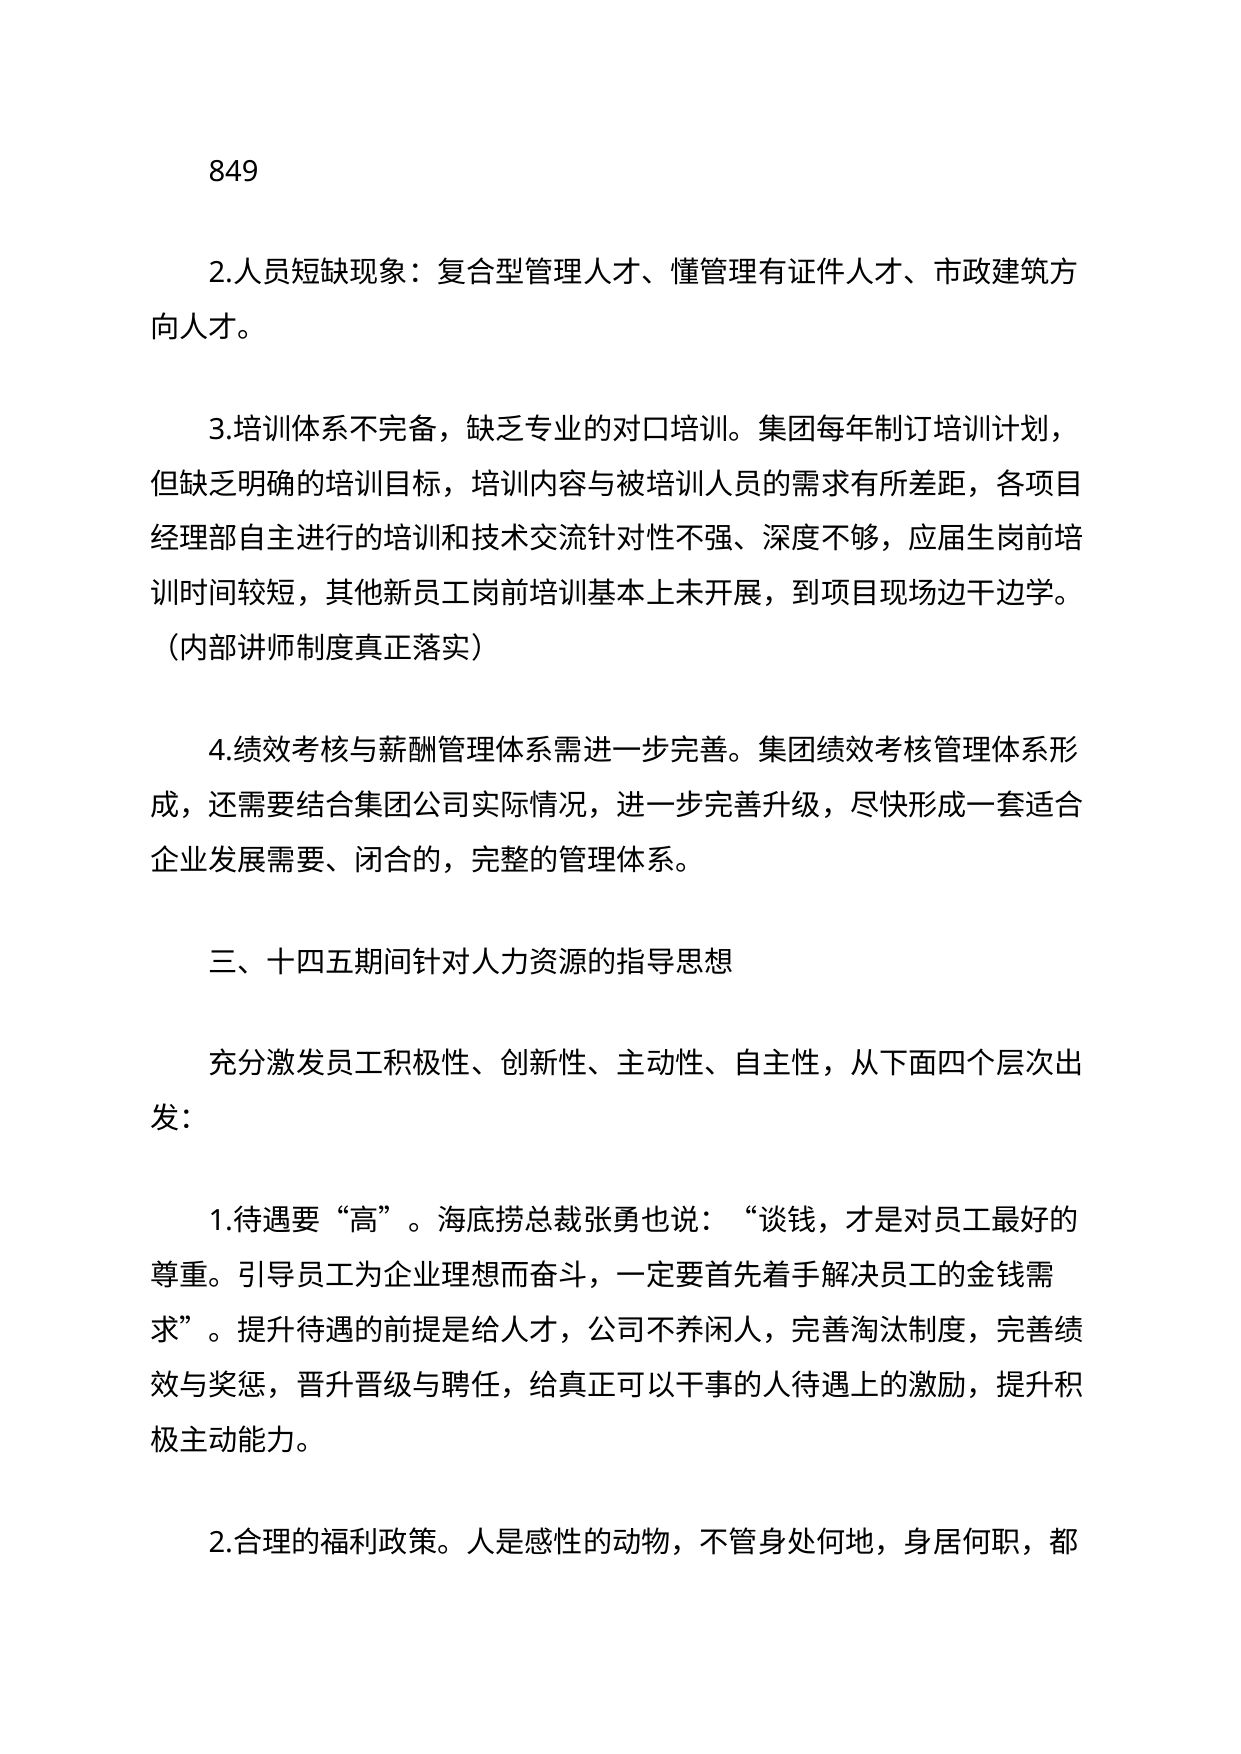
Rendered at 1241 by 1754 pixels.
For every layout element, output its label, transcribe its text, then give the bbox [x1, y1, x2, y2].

text 三、十四五期间针对人力资源的指导思想 [150, 938, 1090, 981]
text 849 [150, 150, 1090, 190]
text 充分激发员工积极性、创新性、主动性、自主性，从下面四个层次出发： [150, 1040, 1090, 1137]
text 4.绩效考核与薪酬管理体系需进一步完善。集团绩效考核管理体系形成，还需要结合集团公司实际情况，进一步完善升级，尽快形成一套适合企业发展需要、闭合的，完整的管理体系。 [150, 727, 1090, 879]
text 3.培训体系不完备，缺乏专业的对口培训。集团每年制订培训计划，但缺乏明确的培训目标，培训内容与被培训人员的需求有所差距，各项目经理部自主进行的培训和技术交流针对性不强、深度不够，应届生岗前培训时间较短，其他新员工岗前培训基本上未开展，到项目现场边干边学。（内部讲师制度真正落实） [150, 405, 1090, 667]
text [150, 1518, 1090, 1561]
text 1.待遇要“高”。海底捞总裁张勇也说：“谈钱，才是对员工最好的尊重。引导员工为企业理想而奋斗，一定要首先着手解决员工的金钱需求”。提升待遇的前提是给人才，公司不养闲人，完善淘汰制度，完善绩效与奖惩，晋升晋级与聘任，给真正可以干事的人待遇上的激励，提升积极主动能力。 [150, 1197, 1090, 1459]
text 2.人员短缺现象：复合型管理人才、懂管理有证件人才、市政建筑方向人才。 [150, 248, 1090, 346]
